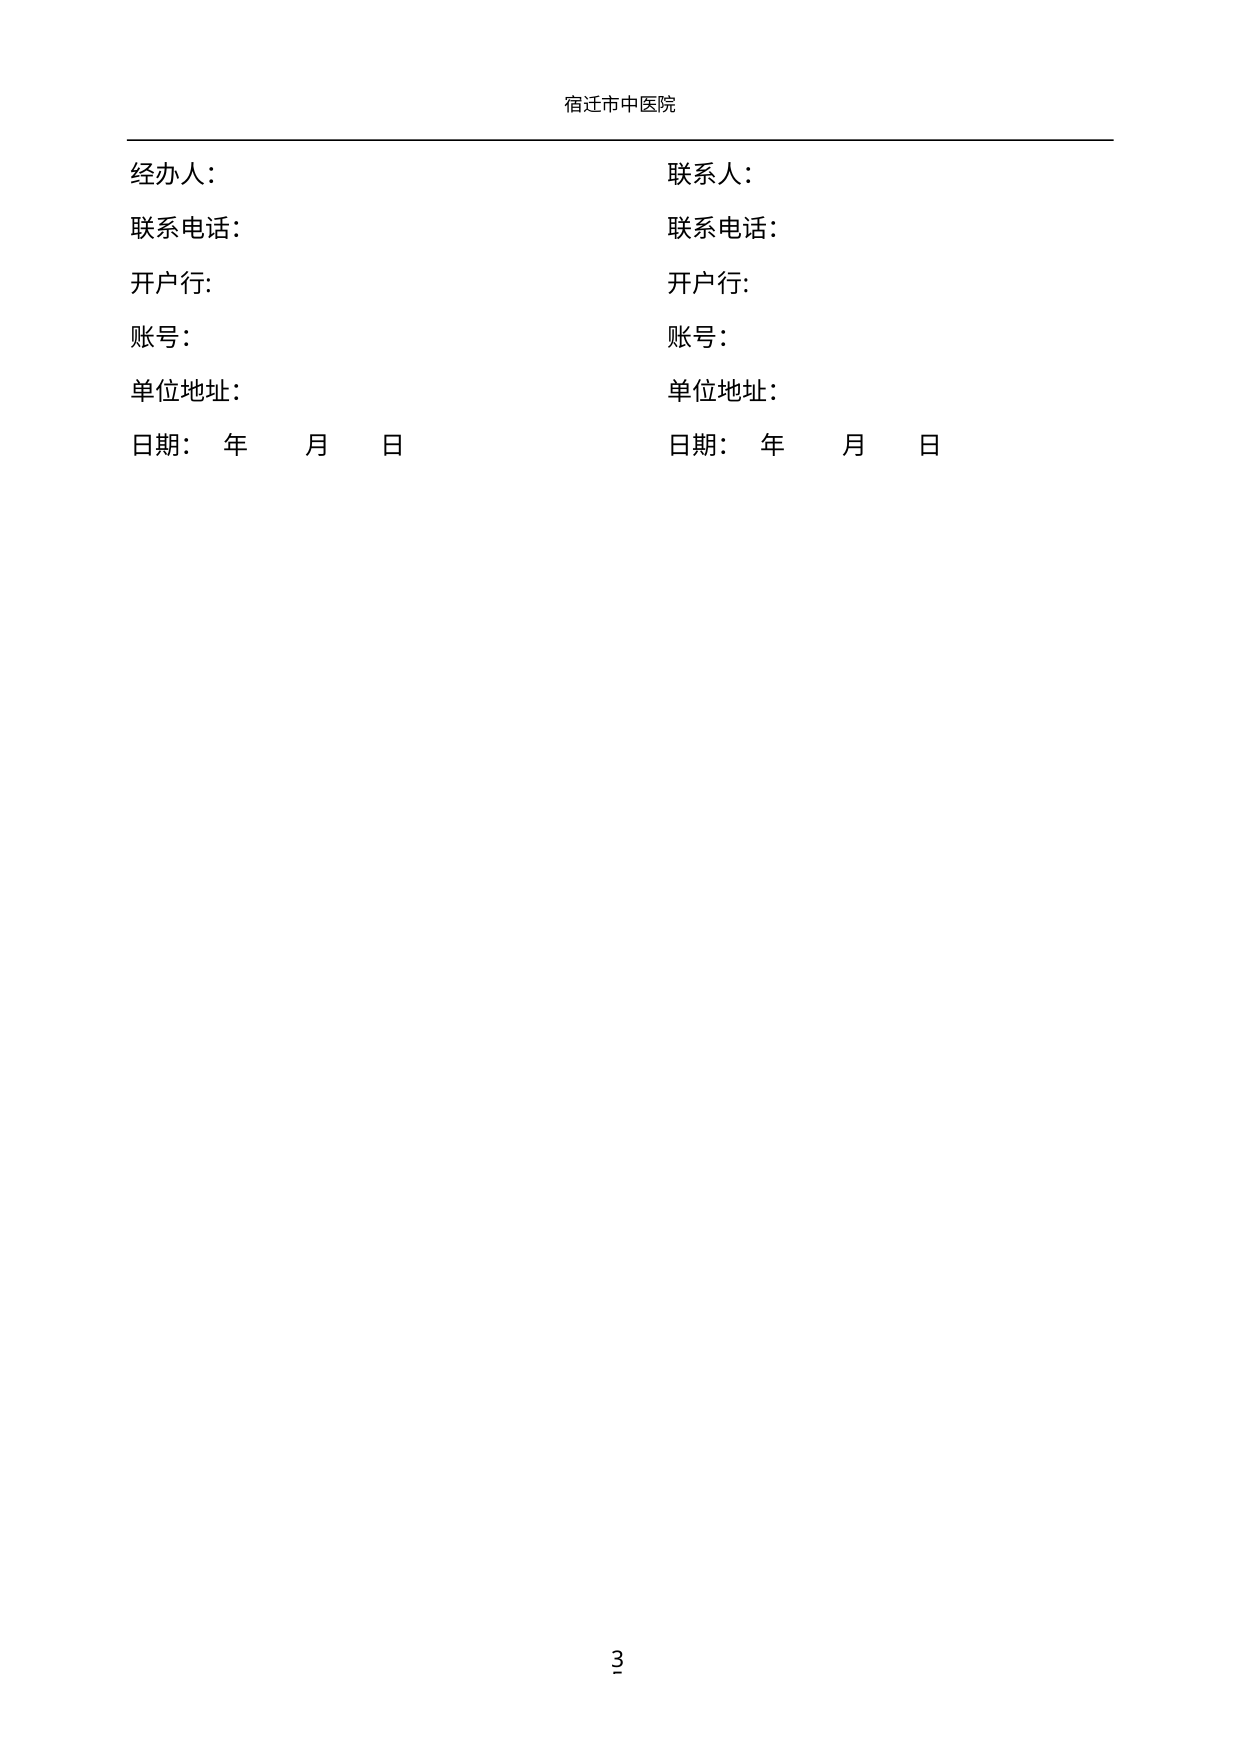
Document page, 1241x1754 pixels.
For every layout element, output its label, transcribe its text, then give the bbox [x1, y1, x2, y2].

text 开户行: 开户行: [130, 263, 1153, 299]
text 账号： 账号： [130, 317, 1153, 353]
text 单位地址： 单位地址： [130, 371, 1153, 408]
text 经办人： 联系人： [130, 154, 1153, 191]
text 日期： 年 月 日 日期： 年 月 日 [130, 426, 1153, 462]
text 联系电话： 联系电话： [130, 209, 1153, 245]
